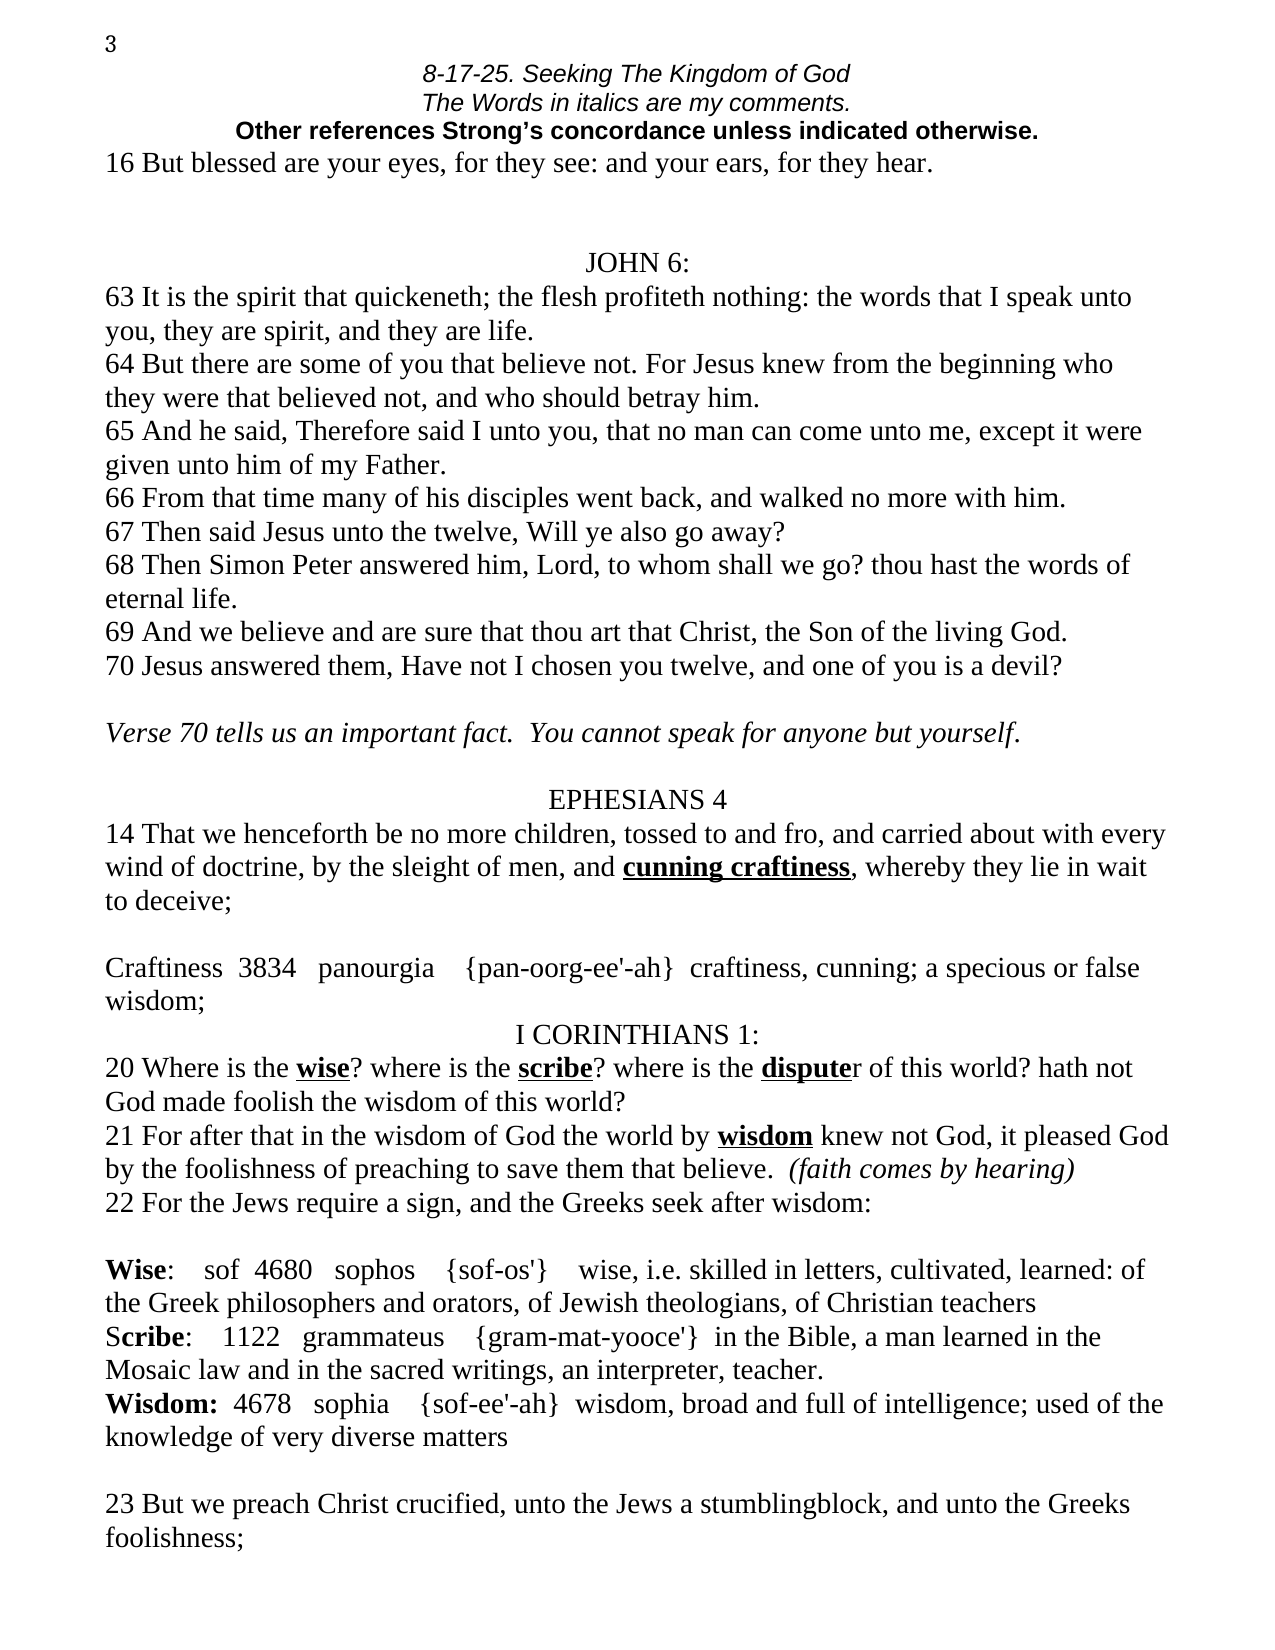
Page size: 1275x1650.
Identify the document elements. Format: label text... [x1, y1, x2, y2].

text 21 For after that in the wisdom of God the world by wisdom knew not God, it pleased God by the foolishness of preaching to save them that believe. (faith comes by hearing) [105, 1118, 1170, 1185]
text 20 Where is the wise? where is the scribe? where is the disputer of this world? hath not God made foolish the wisdom of this world? [105, 1051, 1170, 1118]
text 22 For the Jews require a sign, and the Greeks seek after wisdom: [105, 1185, 1170, 1218]
text 14 That we henceforth be no more children, tossed to and fro, and carried about with every wind of doctrine, by the sleight of men, and cunning craftiness, whereby they lie in wait to deceive; [105, 816, 1170, 916]
text 63 It is the spirit that quickeneth; the flesh profiteth nothing: the words that I speak unto you, they are spirit, and they are life. [105, 279, 1170, 346]
text 67 Then said Jesus unto the twelve, Will ye also go away? [105, 514, 1170, 547]
text Wisdom: 4678 sophia {sof-ee'-ah} wisdom, broad and full of intelligence; used of the knowledge of very diverse matters [105, 1386, 1170, 1453]
text Craftiness 3834 panourgia {pan-oorg-ee'-ah} craftiness, cunning; a specious or false wisdom; [105, 950, 1170, 1017]
text Wise: sof 4680 sophos {sof-os'} wise, i.e. skilled in letters, cultivated, learned: of the Greek philosophers and orators, of Jewish theologians, of Christian teachers [105, 1252, 1170, 1319]
text 68 Then Simon Peter answered him, Lord, to whom shall we go? thou hast the words of eternal life. [105, 547, 1170, 614]
text 64 But there are some of you that believe not. For Jesus knew from the beginning who they were that believed not, and who should betray him. [105, 346, 1170, 413]
text 66 From that time many of his disciples went back, and walked no more with him. [105, 480, 1170, 514]
text 23 But we preach Christ crucified, unto the Jews a stumblingblock, and unto the Greeks foolishness; [105, 1487, 1170, 1554]
text 69 And we believe and are sure that thou art that Christ, the Son of the living God. [105, 614, 1170, 648]
text 65 And he said, Therefore said I unto you, that no man can come unto me, except it were given unto him of my Father. [105, 413, 1170, 480]
text Scribe: 1122 grammateus {gram-mat-yooce'} in the Bible, a man learned in the Mosaic law and in the sacred writings, an interpreter, teacher. [105, 1319, 1170, 1386]
text 70 Jesus answered them, Have not I chosen you twelve, and one of you is a devil? [105, 648, 1170, 682]
text JOHN 6: [105, 246, 1170, 279]
text 16 But blessed are your eyes, for they see: and your ears, for they hear. [105, 145, 1170, 178]
text EPHESIANS 4 [105, 782, 1170, 816]
text I CORINTHIANS 1: [105, 1017, 1170, 1051]
text Verse 70 tells us an important fact. You cannot speak for anyone but yourself. [105, 715, 1170, 749]
